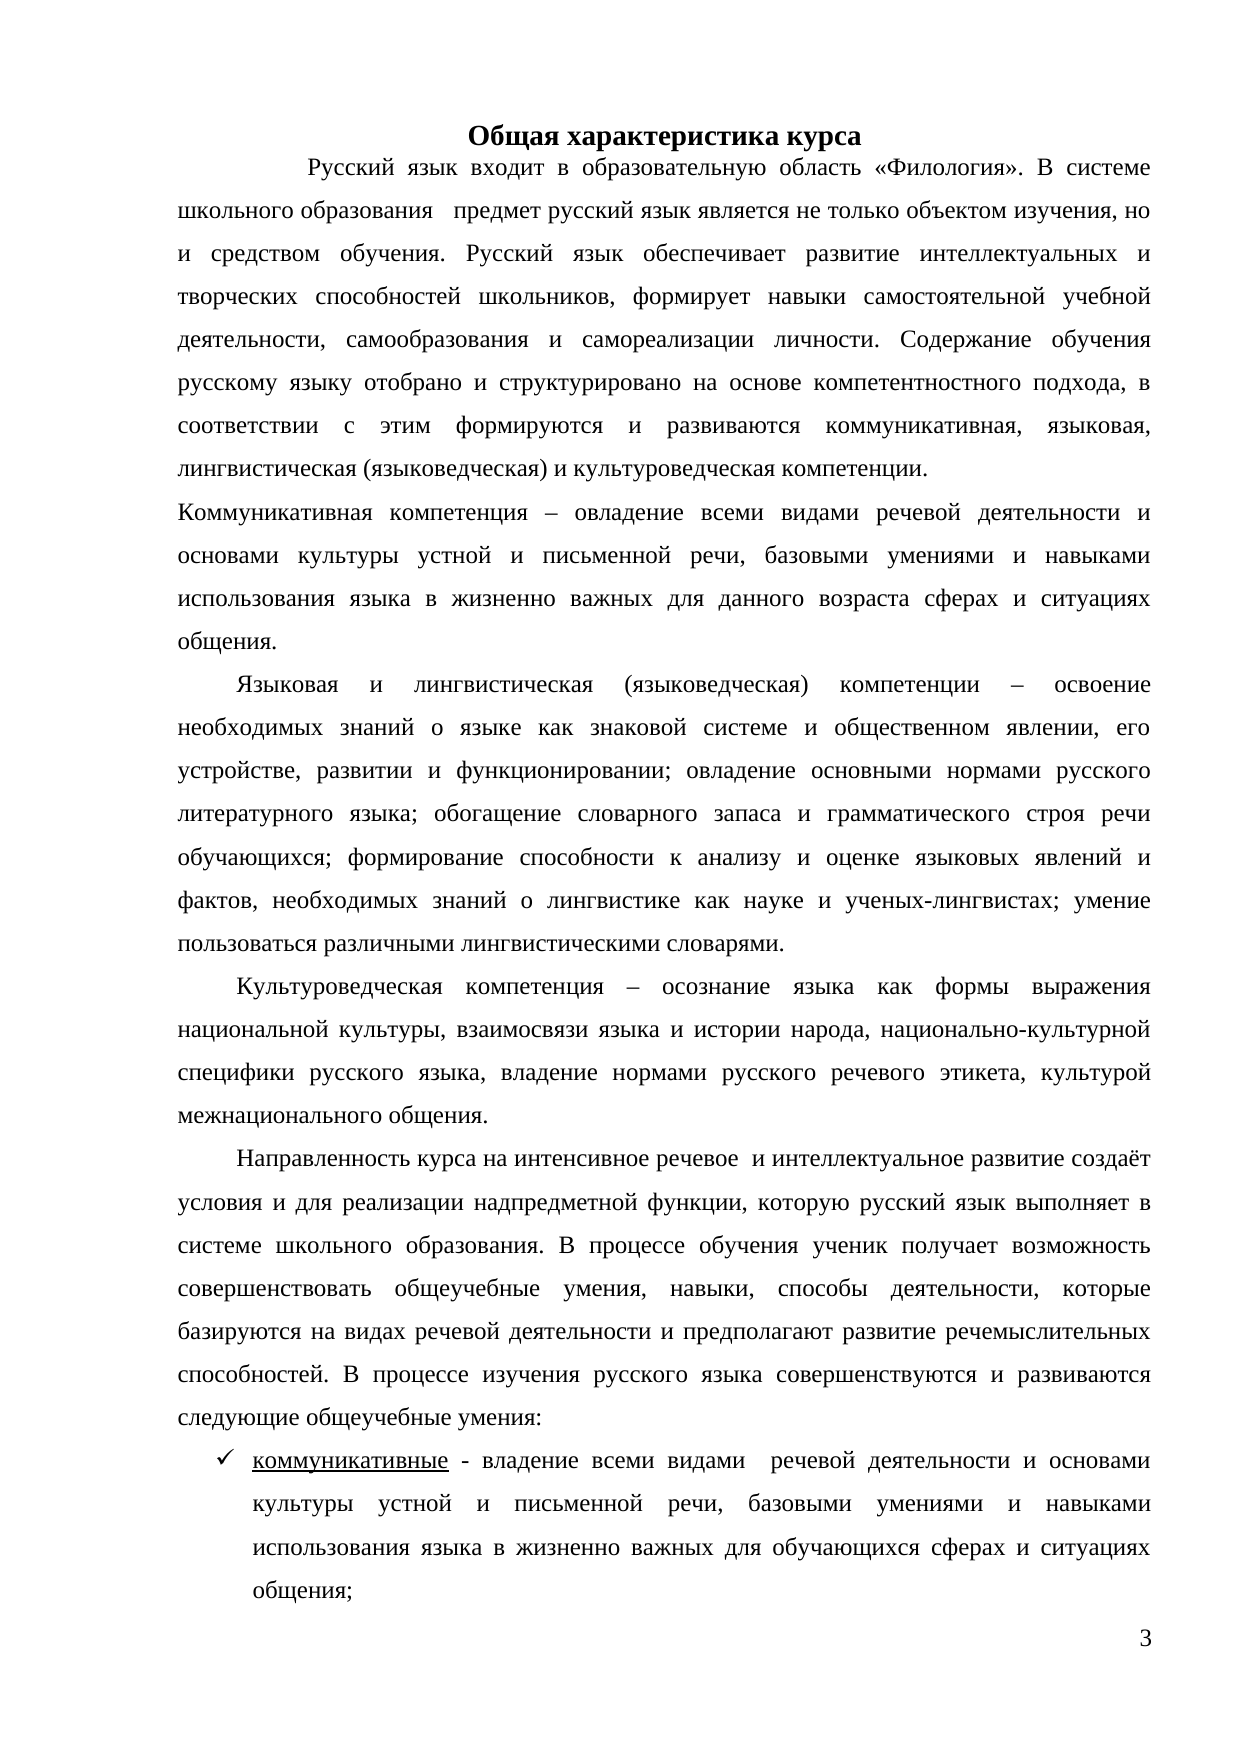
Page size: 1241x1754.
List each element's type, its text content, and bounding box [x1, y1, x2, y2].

text Направленность курса на интенсивное речевое и интеллектуальное развитие создаёт условия и для реализации надпредметной функции, которую русский язык выполняет в системе школьного образования. В процессе обучения ученик получает возможность совершенствовать общеучебные умения, навыки, способы деятельности, которые базируются на видах речевой деятельности и предполагают развитие речемыслительных способностей. В процессе изучения русского языка совершенствуются и развиваются следующие общеучебные умения: [177, 1143, 1152, 1431]
text Русский язык входит в образовательную область «Филология». В системе школьного образования предмет русский язык является не только объектом изучения, но и средством обучения. Русский язык обеспечивает развитие интеллектуальных и творческих способностей школьников, формирует навыки самостоятельной учебной деятельности, самообразования и самореализации личности. Содержание обучения русскому языку отобрано и структурировано на основе компетентностного подхода, в соответствии с этим формируются и развиваются коммуникативная, языковая, лингвистическая (языковедческая) и культуроведческая компетенции. [177, 152, 1152, 482]
text Языковая и лингвистическая (языковедческая) компетенции – освоение необходимых знаний о языке как знаковой системе и общественном явлении, его устройстве, развитии и функционировании; овладение основными нормами русского литературного языка; обогащение словарного запаса и грамматического строя речи обучающихся; формирование способности к анализу и оценке языковых явлений и фактов, необходимых знаний о лингвистике как науке и ученых-лингвистах; умение пользоваться различными лингвистическими словарями. [177, 669, 1152, 957]
list коммуникативные - владение всеми видами речевой деятельности и основами культуры устной и письменной речи, базовыми умениями и навыками использования языка в жизненно важных для обучающихся сферах и ситуациях общения; [215, 1445, 1152, 1603]
text Культуроведческая компетенция – осознание языка как формы выражения национальной культуры, взаимосвязи языка и истории народа, национально-культурной специфики русского языка, владение нормами русского речевого этикета, культурой межнационального общения. [177, 971, 1152, 1129]
text Общая характеристика курса [177, 118, 1152, 152]
text Коммуникативная компетенция – овладение всеми видами речевой деятельности и основами культуры устной и письменной речи, базовыми умениями и навыками использования языка в жизненно важных для данного возраста сферах и ситуациях общения. [177, 497, 1152, 655]
